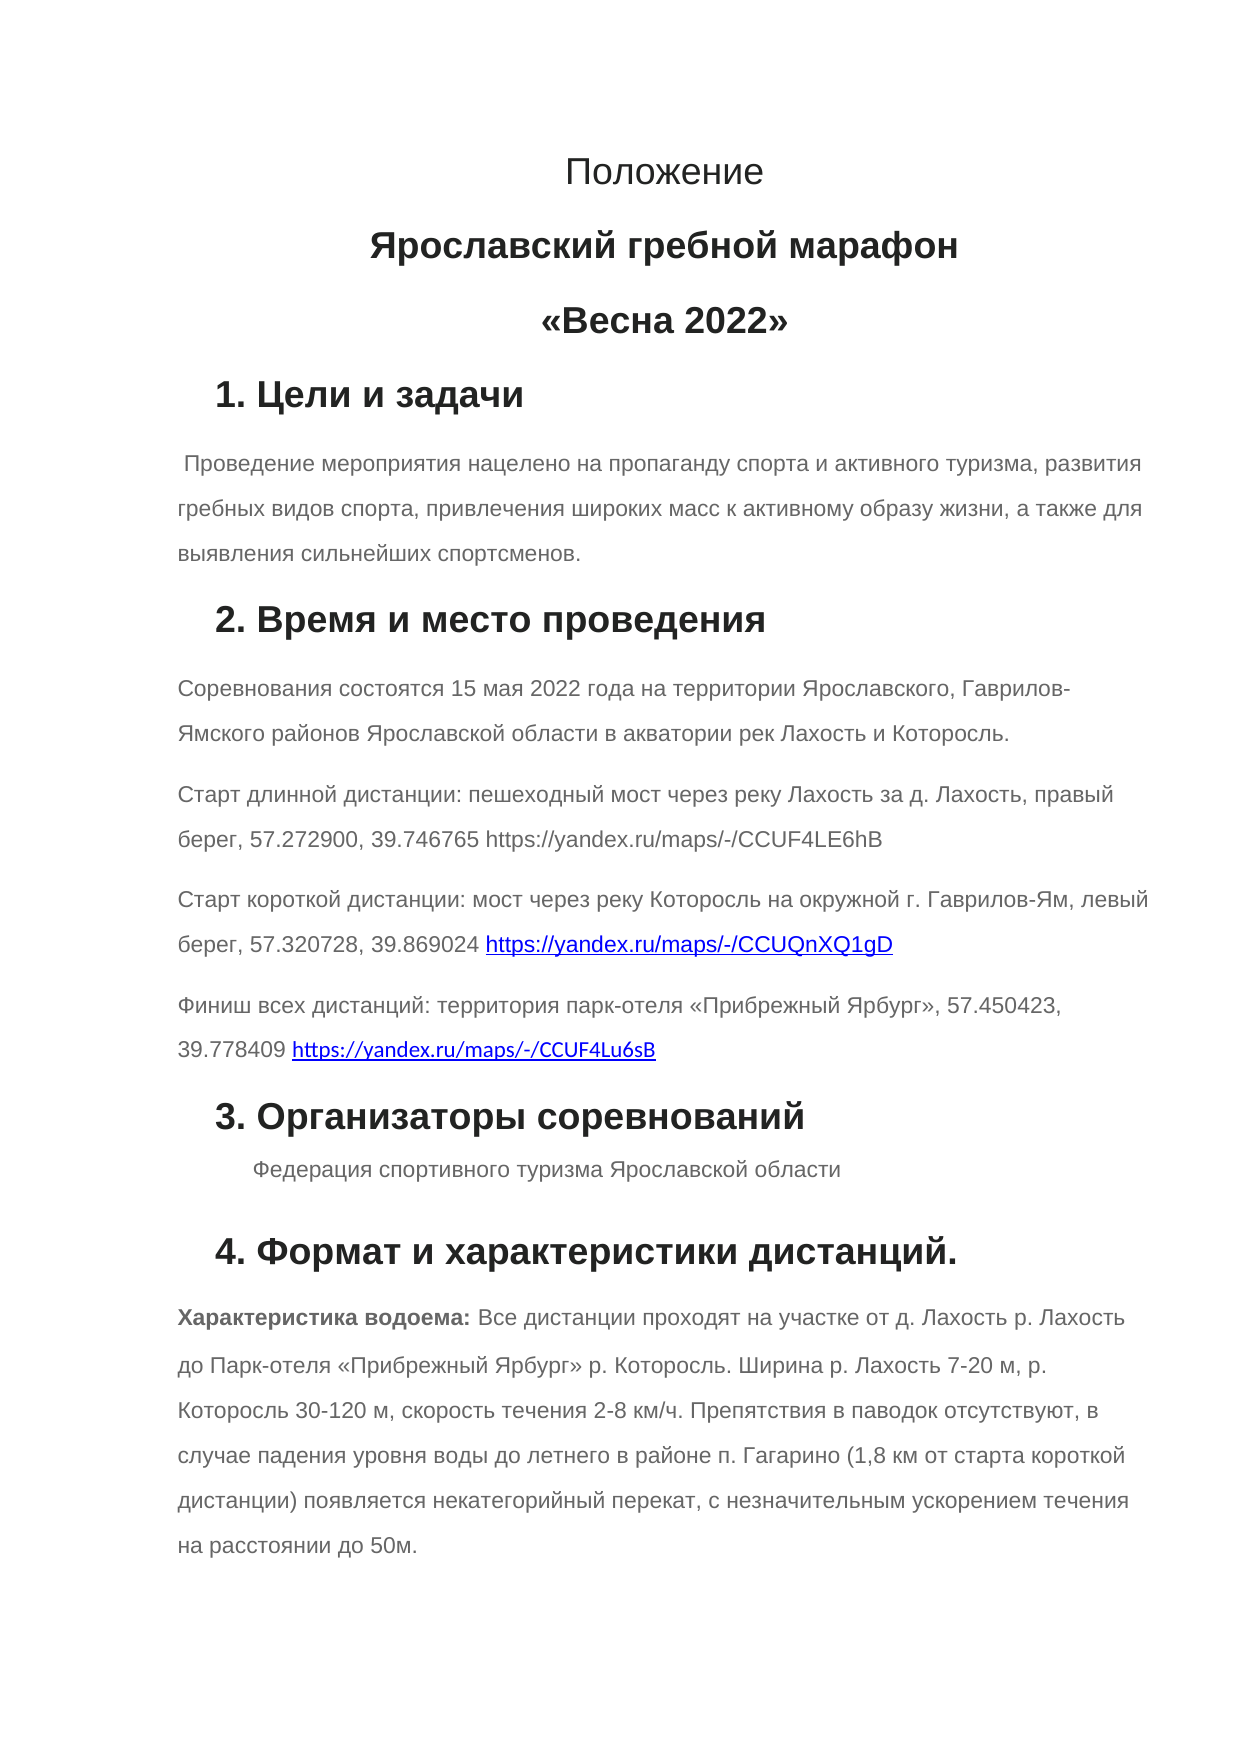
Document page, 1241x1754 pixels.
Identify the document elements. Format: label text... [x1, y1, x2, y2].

text Соревнования состоятся 15 мая 2022 года на территории Ярославского, Гаврилов-Ямского районов Ярославской области в акватории рек Лахость и Которосль. [177, 656, 1152, 746]
text Проведение мероприятия нацелено на пропаганду спорта и активного туризма, развития гребных видов спорта, привлечения широких масс к активному образу жизни, а также для выявления сильнейших спортсменов. [177, 431, 1152, 566]
list Время и место проведения [215, 597, 1152, 641]
text Финиш всех дистанций: территория парк-отеля «Прибрежный Ярбург», 57.450423, 39.778409 https://yandex.ru/maps/-/CCUF4Lu6sB [177, 973, 1152, 1063]
text Характеристика водоема: Все дистанции проходят на участке от д. Лахость р. Лахость до Парк-отеля «Прибрежный Ярбург» р. Которосль. Ширина р. Лахость 7-20 м, р. Которосль 30-120 м, скорость течения 2-8 км/ч. Препятствия в паводок отсутствуют, в случае падения уровня воды до летнего в районе п. Гагарино (1,8 км от старта короткой дистанции) появляется некатегорийный перекат, с незначительным ускорением течения на расстоянии до 50м. [177, 1288, 1152, 1558]
text Старт длинной дистанции: пешеходный мост через реку Лахость за д. Лахость, правый берег, 57.272900, 39.746765 https://yandex.ru/maps/-/CCUF4LE6hB [177, 762, 1152, 852]
list Формат и характеристики дистанций. [215, 1227, 1152, 1272]
text Положение [177, 149, 1152, 192]
text «Весна 2022» [177, 298, 1152, 341]
list Федерация спортивного туризма Ярославской области [252, 1137, 1152, 1182]
list Организаторы соревнований [215, 1094, 1152, 1137]
text Ярославский гребной марафон [177, 224, 1152, 267]
text Старт короткой дистанции: мост через реку Которосль на окружной г. Гаврилов-Ям, левый берег, 57.320728, 39.869024 https://yandex.ru/maps/-/CCUQnXQ1gD [177, 867, 1152, 957]
list Цели и задачи [215, 372, 1152, 416]
